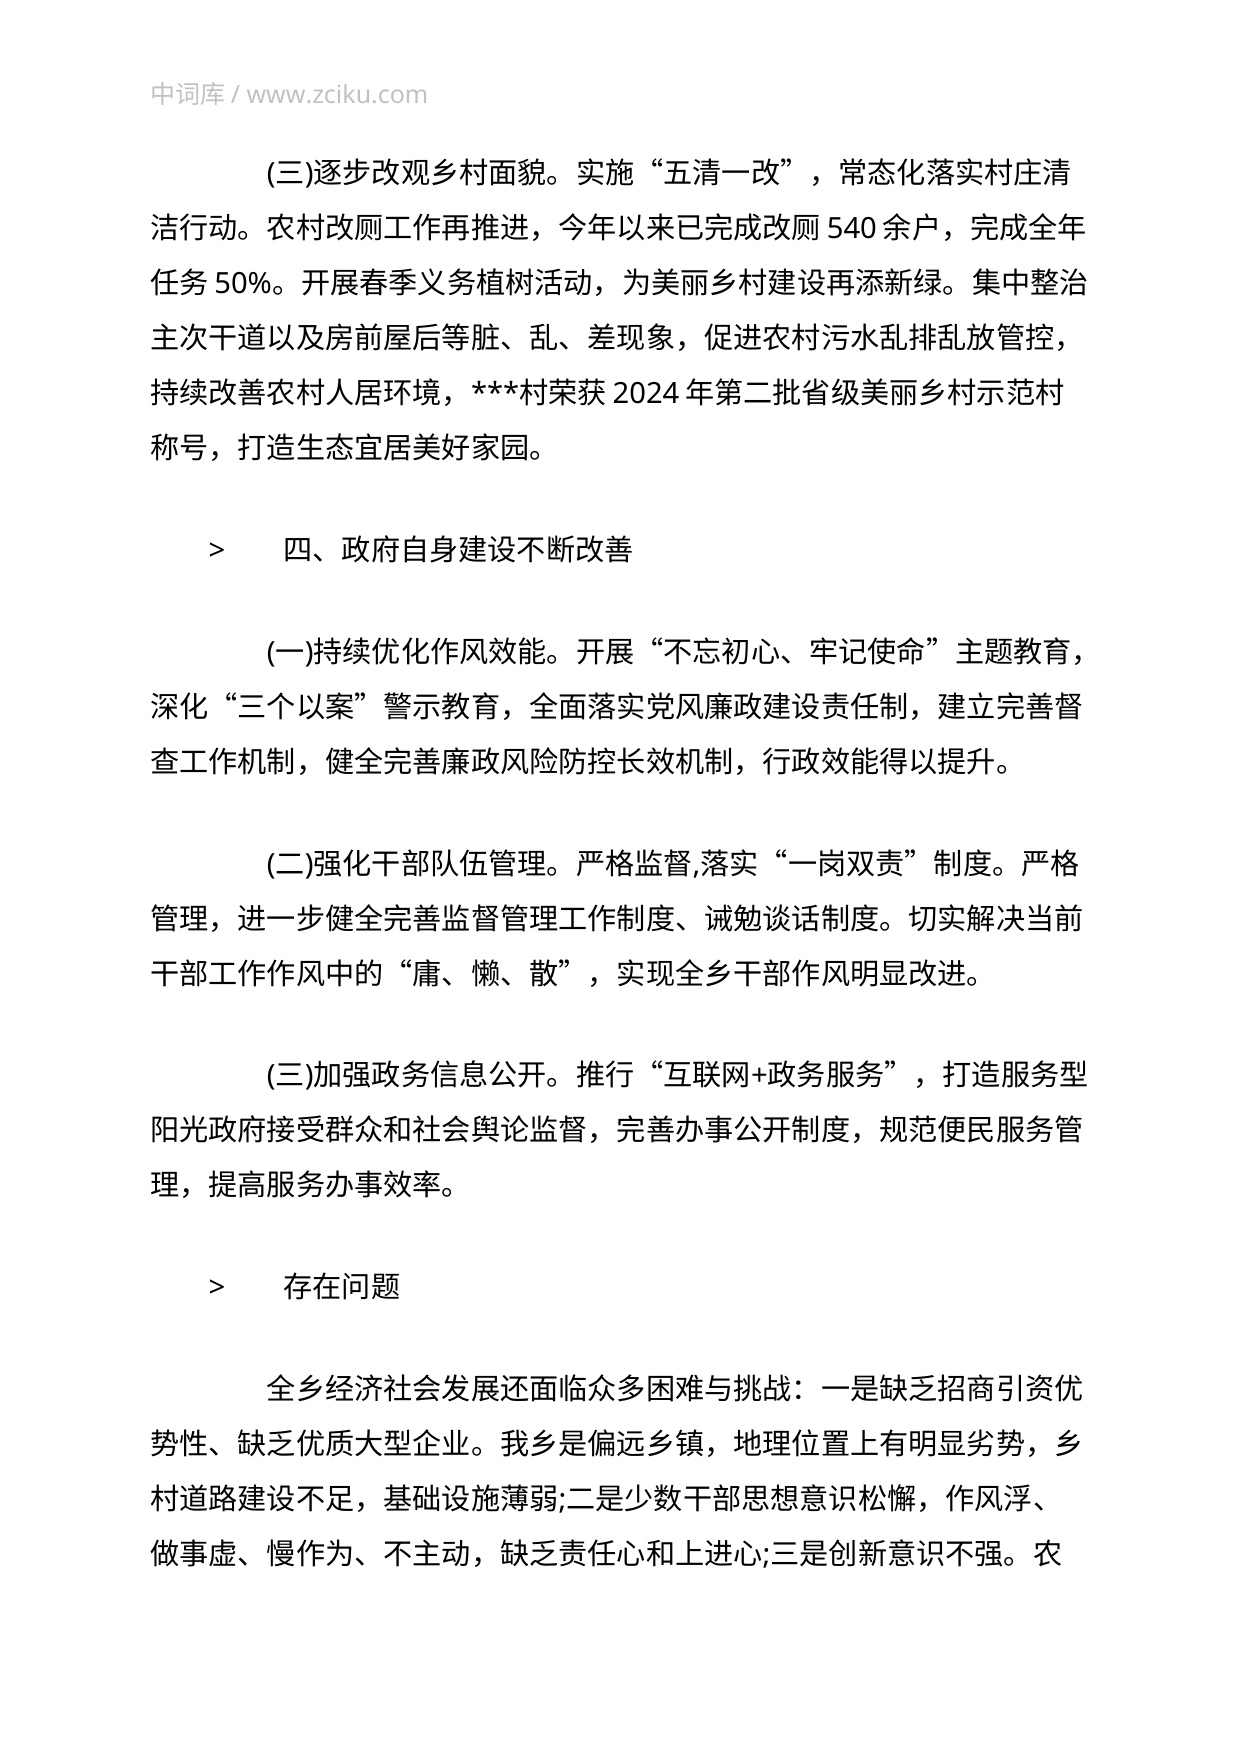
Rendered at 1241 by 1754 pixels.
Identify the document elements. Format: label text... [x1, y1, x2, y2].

text (三)加强政务信息公开。推行“互联网+政务服务”，打造服务型阳光政府接受群众和社会舆论监督，完善办事公开制度，规范便民服务管理，提高服务办事效率。 [150, 1052, 1090, 1204]
text (三)逐步改观乡村面貌。实施“五清一改”，常态化落实村庄清洁行动。农村改厕工作再推进，今年以来已完成改厕540余户，完成全年任务50%。开展春季义务植树活动，为美丽乡村建设再添新绿。集中整治主次干道以及房前屋后等脏、乱、差现象，促进农村污水乱排乱放管控，持续改善农村人居环境，***村荣获2024年第二批省级美丽乡村示范村称号，打造生态宜居美好家园。 [150, 150, 1090, 467]
text > 存在问题 [150, 1264, 1090, 1306]
text (二)强化干部队伍管理。严格监督,落实“一岗双责”制度。严格管理，进一步健全完善监督管理工作制度、诫勉谈话制度。切实解决当前干部工作作风中的“庸、懒、散”，实现全乡干部作风明显改进。 [150, 840, 1090, 992]
text > 四、政府自身建设不断改善 [150, 527, 1090, 569]
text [150, 1366, 1090, 1573]
text (一)持续优化作风效能。开展“不忘初心、牢记使命”主题教育，深化“三个以案”警示教育，全面落实党风廉政建设责任制，建立完善督查工作机制，健全完善廉政风险防控长效机制，行政效能得以提升。 [150, 629, 1090, 781]
